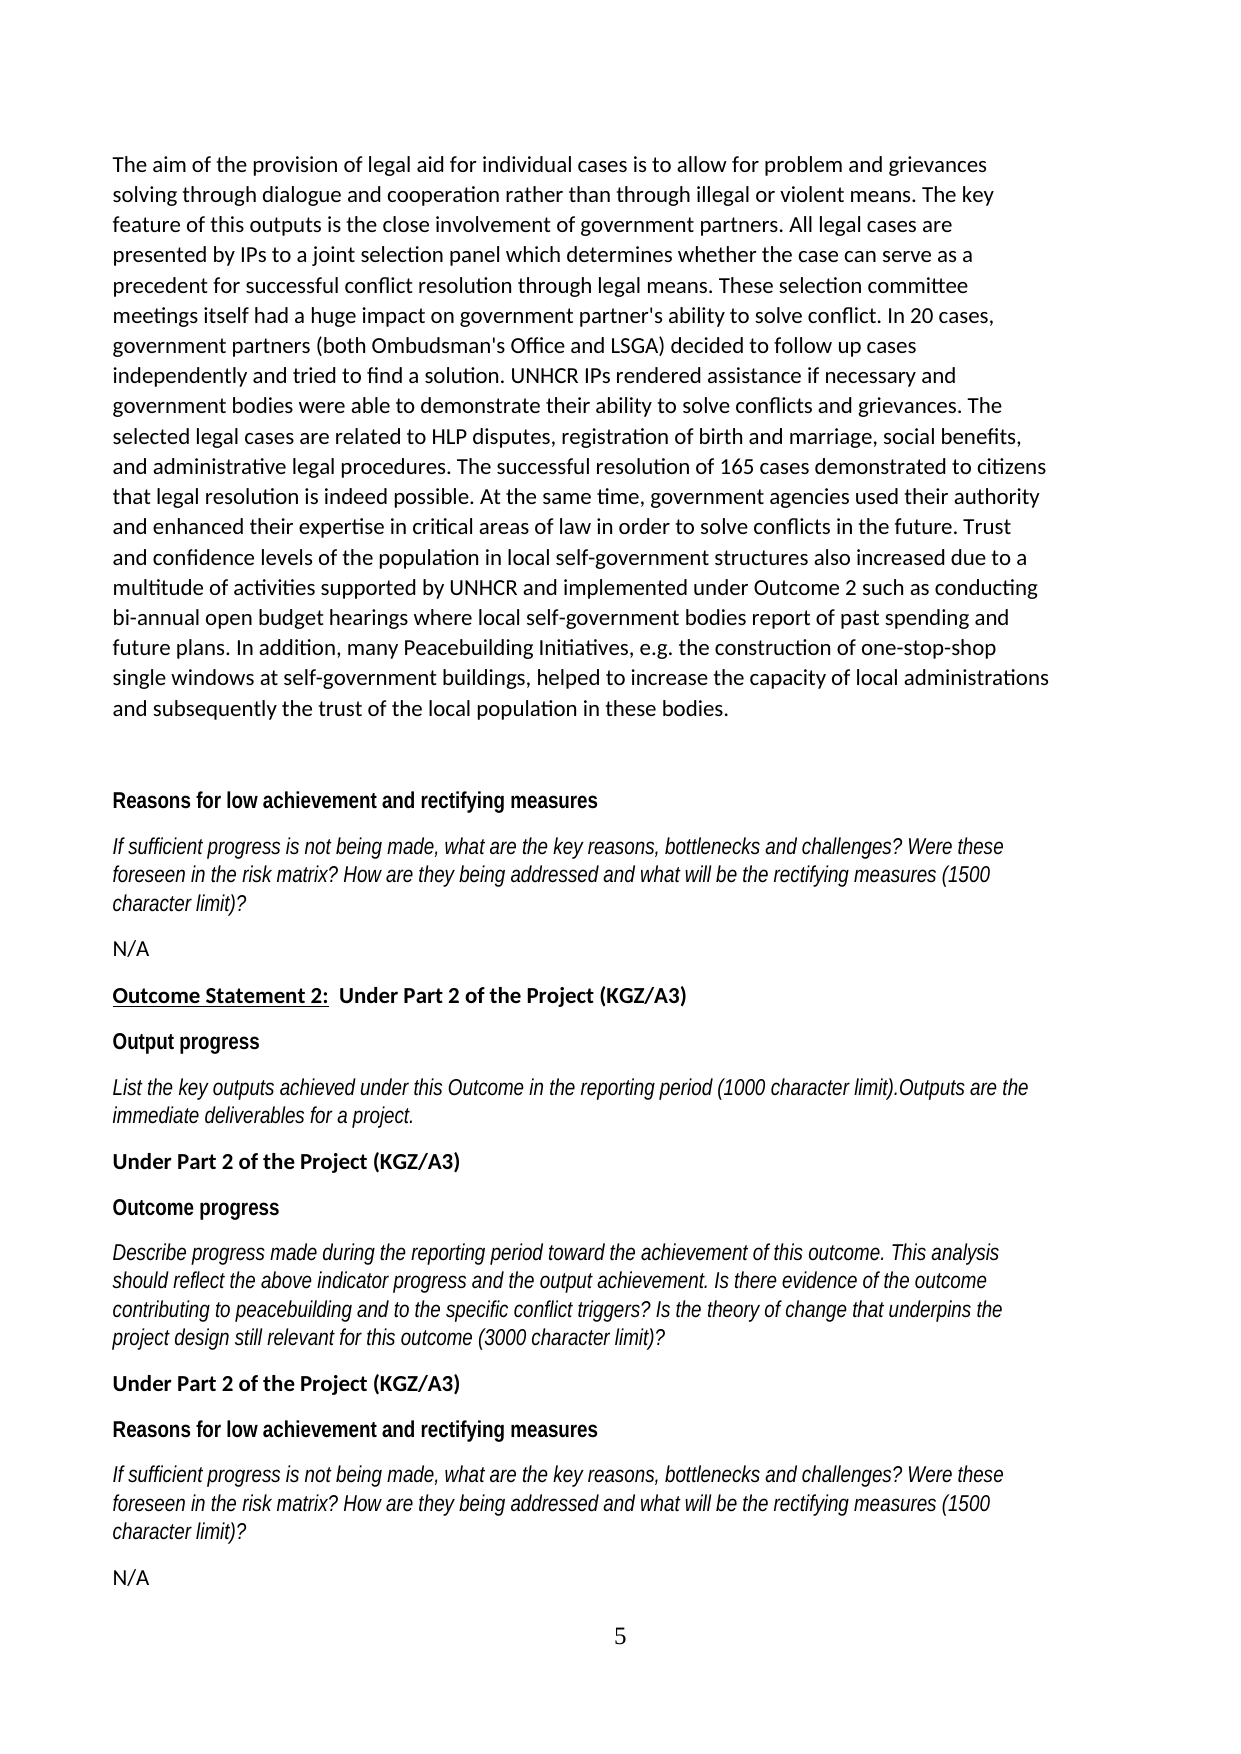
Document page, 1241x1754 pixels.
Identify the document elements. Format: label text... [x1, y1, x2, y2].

text Describe progress made during the reporting period toward the achievement of this outcome. This analysis should reflect the above indicator progress and the output achievement. Is there evidence of the outcome contributing to peacebuilding and to the specific conflict triggers? Is the theory of change that underpins the project design still relevant for this outcome (3000 character limit)? [112, 1239, 1053, 1351]
text Under Part 2 of the Project (KGZ/A3) [112, 1369, 1053, 1397]
text Output progress [112, 1028, 1053, 1055]
text If sufficient progress is not being made, what are the key reasons, bottlenecks and challenges? Were these foreseen in the risk matrix? How are they being addressed and what will be the rectifying measures (1500 character limit)? [112, 1461, 1053, 1544]
text Reasons for low achievement and rectifying measures [112, 787, 1053, 814]
text Under Part 2 of the Project (KGZ/A3) [112, 1147, 1053, 1175]
text N/A [112, 934, 1053, 963]
text Outcome progress [112, 1194, 1053, 1220]
text Outcome Statement 2: Under Part 2 of the Project (KGZ/A3) [112, 981, 1053, 1009]
text List the key outputs achieved under this Outcome in the reporting period (1000 character limit).Outputs are the immediate deliverables for a project. [112, 1073, 1053, 1128]
text N/A [112, 1563, 1053, 1591]
text If sufficient progress is not being made, what are the key reasons, bottlenecks and challenges? Were these foreseen in the risk matrix? How are they being addressed and what will be the rectifying measures (1500 character limit)? [112, 833, 1053, 916]
text The aim of the provision of legal aid for individual cases is to allow for problem and grievances solving through dialogue and cooperation rather than through illegal or violent means. The key feature of this outputs is the close involvement of government partners. All legal cases are presented by IPs to a joint selection panel which determines whether the case can serve as a precedent for successful conflict resolution through legal means. These selection committee meetings itself had a huge impact on government partner's ability to solve conflict. In 20 cases, government partners (both Ombudsman's Office and LSGA) decided to follow up cases independently and tried to find a solution. UNHCR IPs rendered assistance if necessary and government bodies were able to demonstrate their ability to solve conflicts and grievances. The selected legal cases are related to HLP disputes, registration of birth and marriage, social benefits, and administrative legal procedures. The successful resolution of 165 cases demonstrated to citizens that legal resolution is indeed possible. At the same time, government agencies used their authority and enhanced their expertise in critical areas of law in order to solve conflicts in the future. Trust and confidence levels of the population in local self-government structures also increased due to a multitude of activities supported by UNHCR and implemented under Outcome 2 such as conducting bi-annual open budget hearings where local self-government bodies report of past spending and future plans. In addition, many Peacebuilding Initiatives, e.g. the construction of one-stop-shop single windows at self-government buildings, helped to increase the capacity of local administrations and subsequently the trust of the local population in these bodies. [112, 150, 1053, 722]
text Reasons for low achievement and rectifying measures [112, 1416, 1053, 1443]
